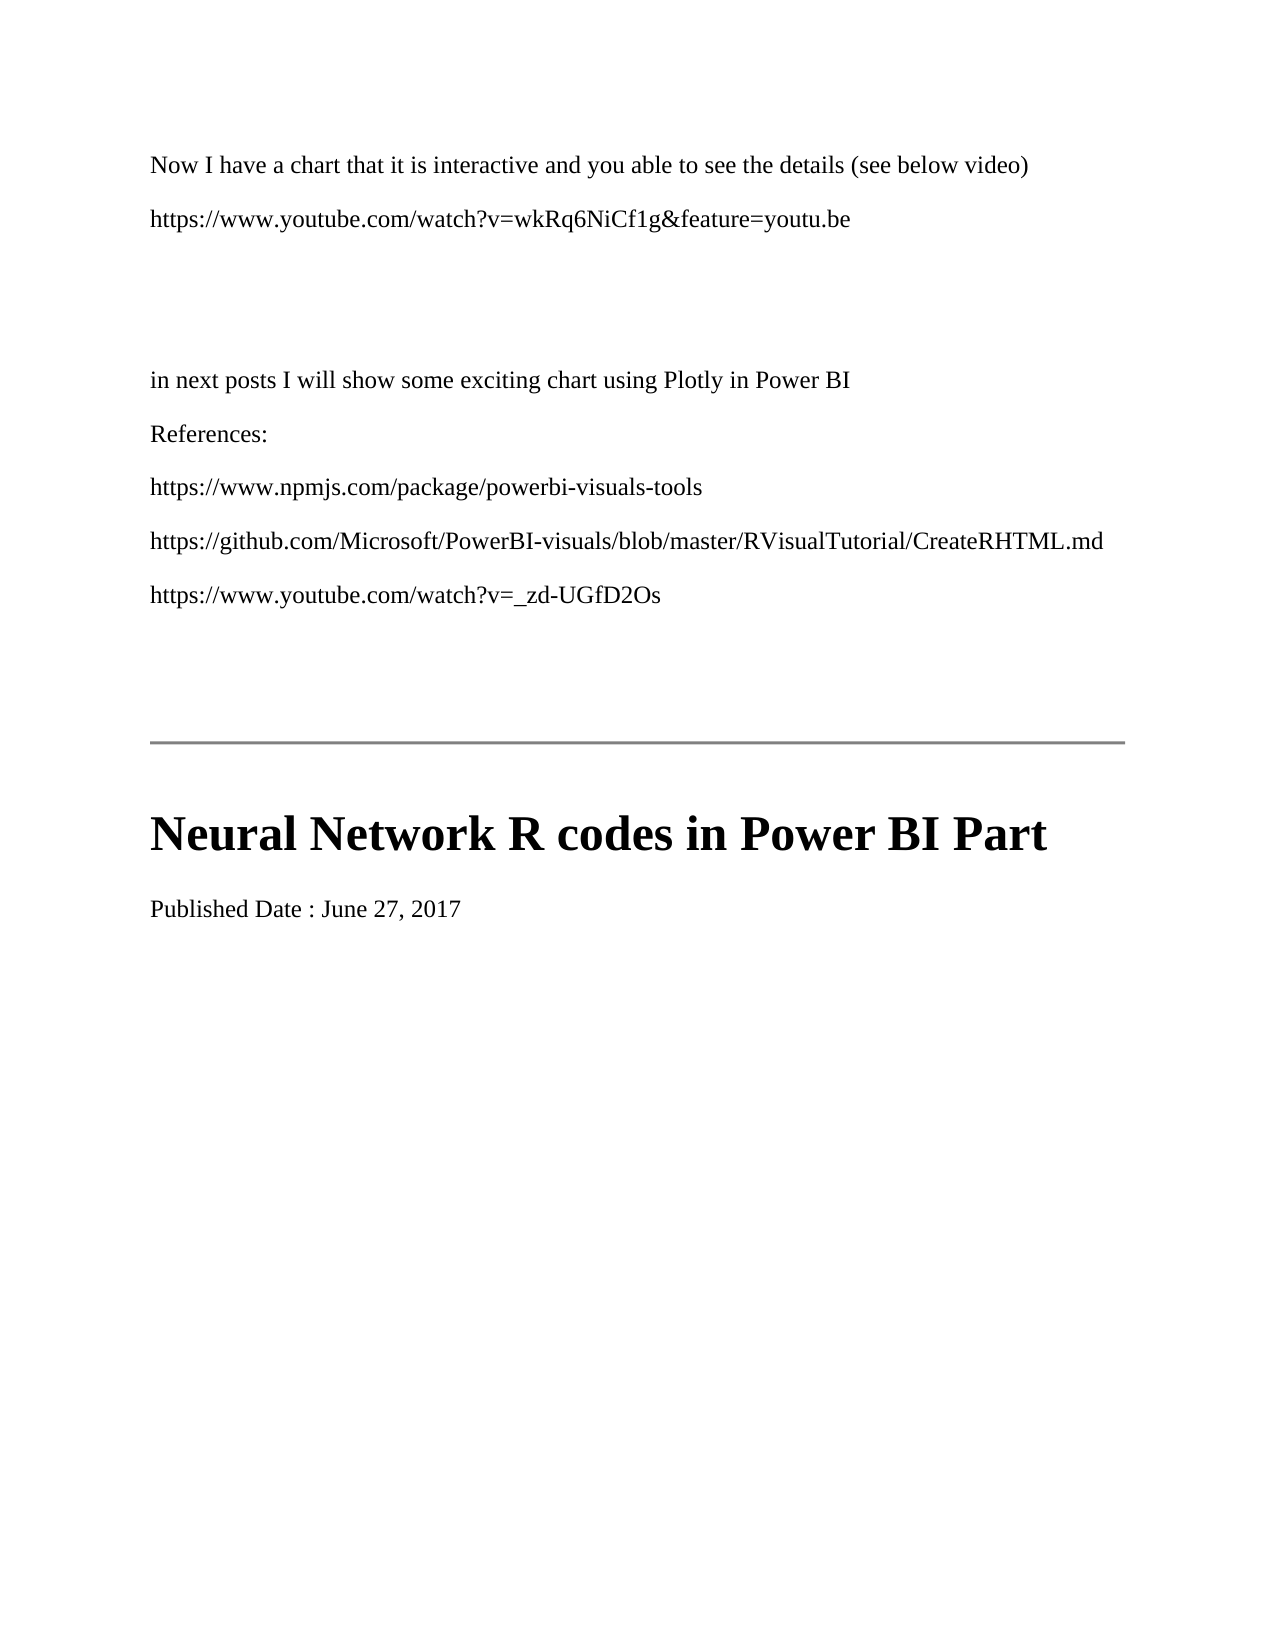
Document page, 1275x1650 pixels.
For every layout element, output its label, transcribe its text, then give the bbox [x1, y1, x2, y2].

text Published Date : June 27, 2017 [150, 894, 1125, 923]
text https://www.youtube.com/watch?v=_zd-UGfD2Os [150, 580, 1125, 609]
subtitle Neural Network R codes in Power BI Part [150, 803, 1125, 861]
text Now I have a chart that it is interactive and you able to see the details (see below video) [150, 150, 1125, 179]
text https://github.com/Microsoft/PowerBI-visuals/blob/master/RVisualTutorial/CreateRHTML.md [150, 526, 1125, 555]
text https://www.youtube.com/watch?v=wkRq6NiCf1g&feature=youtu.be [150, 204, 1125, 232]
text in next posts I will show some exciting chart using Plotly in Power BI [150, 365, 1125, 394]
text References: [150, 419, 1125, 447]
text https://www.npmjs.com/package/powerbi-visuals-tools [150, 472, 1125, 501]
